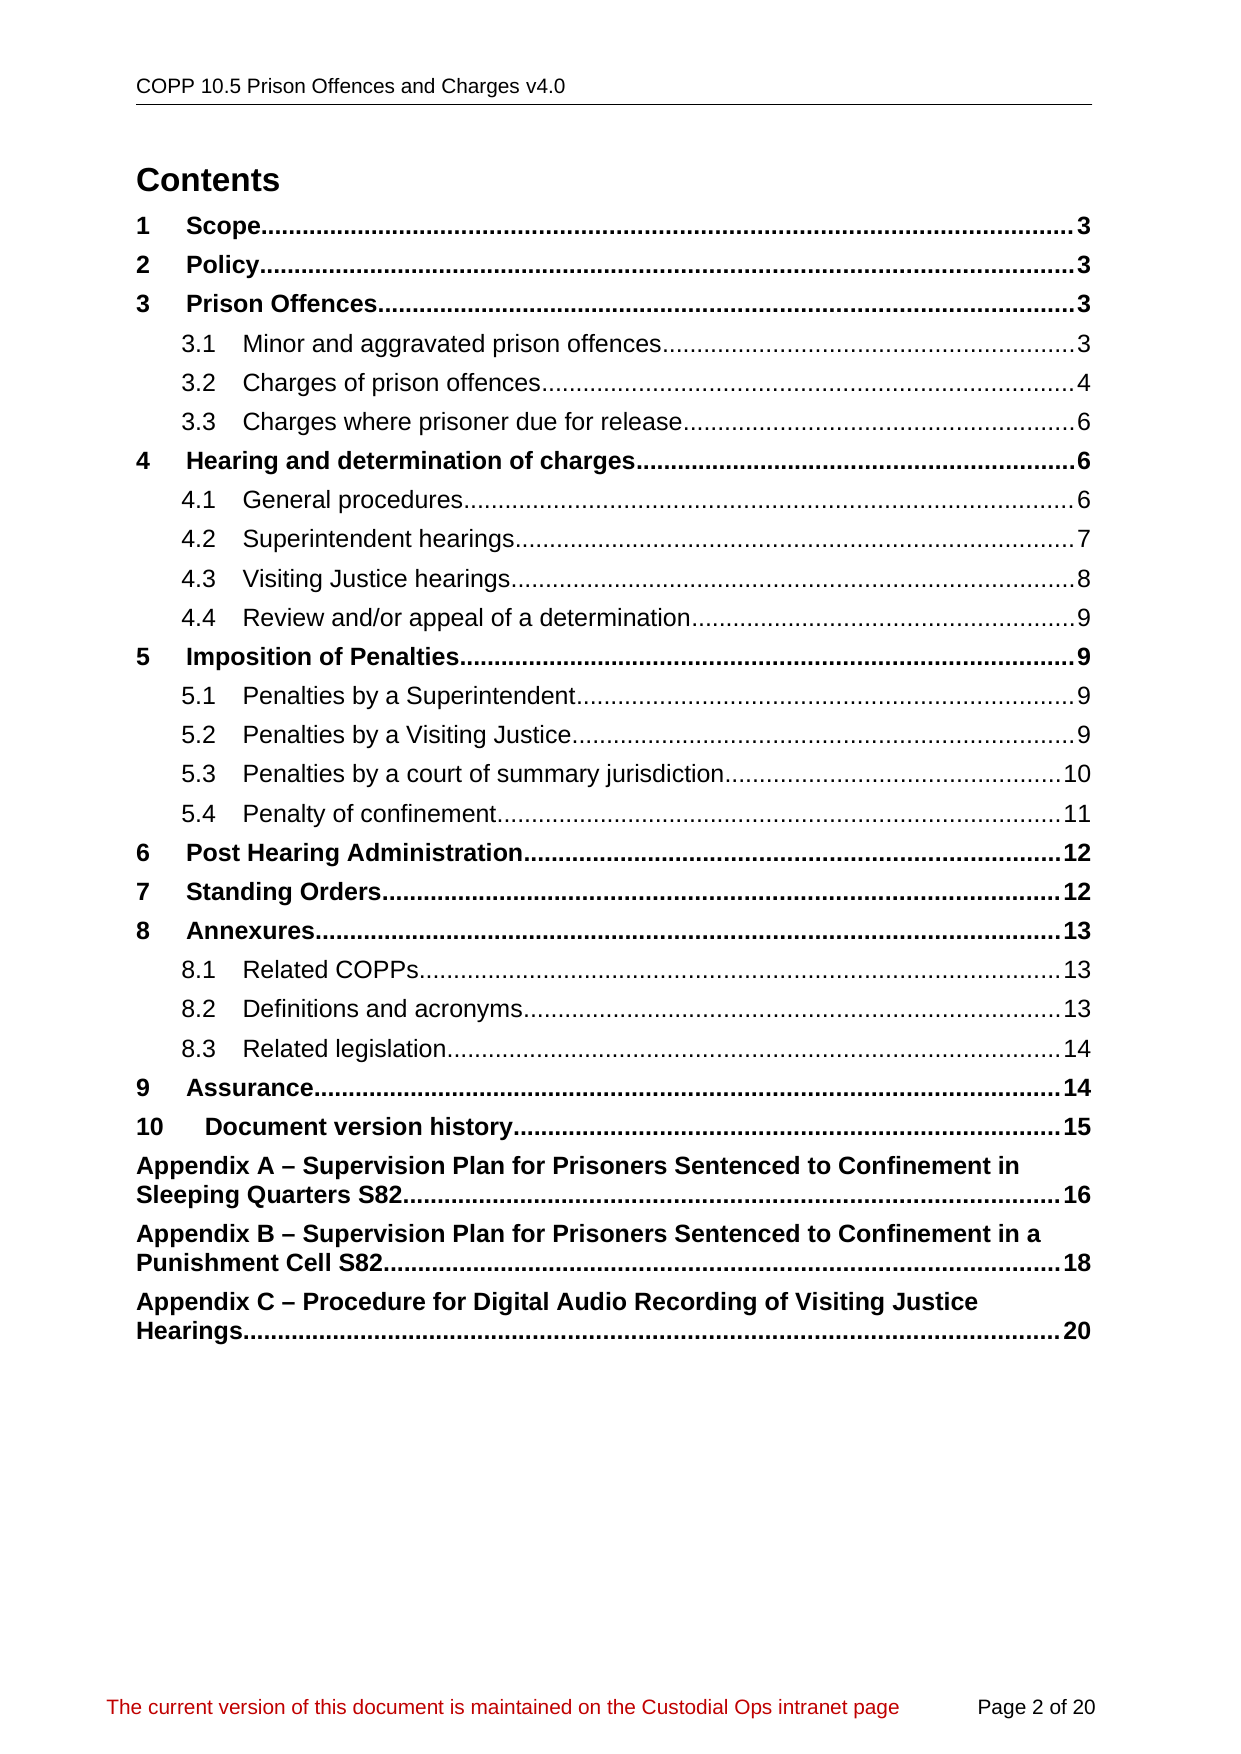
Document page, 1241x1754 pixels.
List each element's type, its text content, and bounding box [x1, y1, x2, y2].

text Appendix C – Procedure for Digital Audio Recording of Visiting Justice Hearings 20 [136, 1287, 1092, 1344]
text 2 Policy 3 [136, 250, 1092, 279]
text Appendix A – Supervision Plan for Prisoners Sentenced to Confinement in Sleeping Quarters S82 16 [136, 1151, 1092, 1209]
text 4.1 General procedures 6 [161, 485, 1092, 514]
text 1 Scope 3 [136, 211, 1092, 240]
text 10 Document version history 15 [136, 1112, 1092, 1141]
subtitle Contents [136, 160, 1092, 199]
text 8.2 Definitions and acronyms 13 [161, 994, 1092, 1023]
text 3.2 Charges of prison offences 4 [161, 368, 1092, 397]
text 3.3 Charges where prisoner due for release 6 [161, 407, 1092, 436]
text 5.4 Penalty of confinement 11 [161, 799, 1092, 827]
text 5.1 Penalties by a Superintendent 9 [161, 681, 1092, 710]
text 3.1 Minor and aggravated prison offences 3 [161, 329, 1092, 357]
text 8.1 Related COPPs 13 [161, 955, 1092, 984]
text 6 Post Hearing Administration 12 [136, 838, 1092, 867]
text 9 Assurance 14 [136, 1073, 1092, 1102]
text 4.3 Visiting Justice hearings 8 [161, 564, 1092, 592]
text 8.3 Related legislation 14 [161, 1034, 1092, 1062]
text 5.3 Penalties by a court of summary jurisdiction 10 [161, 759, 1092, 788]
text 7 Standing Orders 12 [136, 877, 1092, 906]
text 5.2 Penalties by a Visiting Justice 9 [161, 720, 1092, 749]
text Appendix B – Supervision Plan for Prisoners Sentenced to Confinement in a Punishment Cell S82 18 [136, 1219, 1092, 1277]
text 4.4 Review and/or appeal of a determination 9 [161, 603, 1092, 632]
text 8 Annexures 13 [136, 916, 1092, 945]
text 4 Hearing and determination of charges 6 [136, 446, 1092, 475]
text 3 Prison Offences 3 [136, 289, 1092, 318]
text 5 Imposition of Penalties 9 [136, 642, 1092, 671]
text 4.2 Superintendent hearings 7 [161, 524, 1092, 553]
